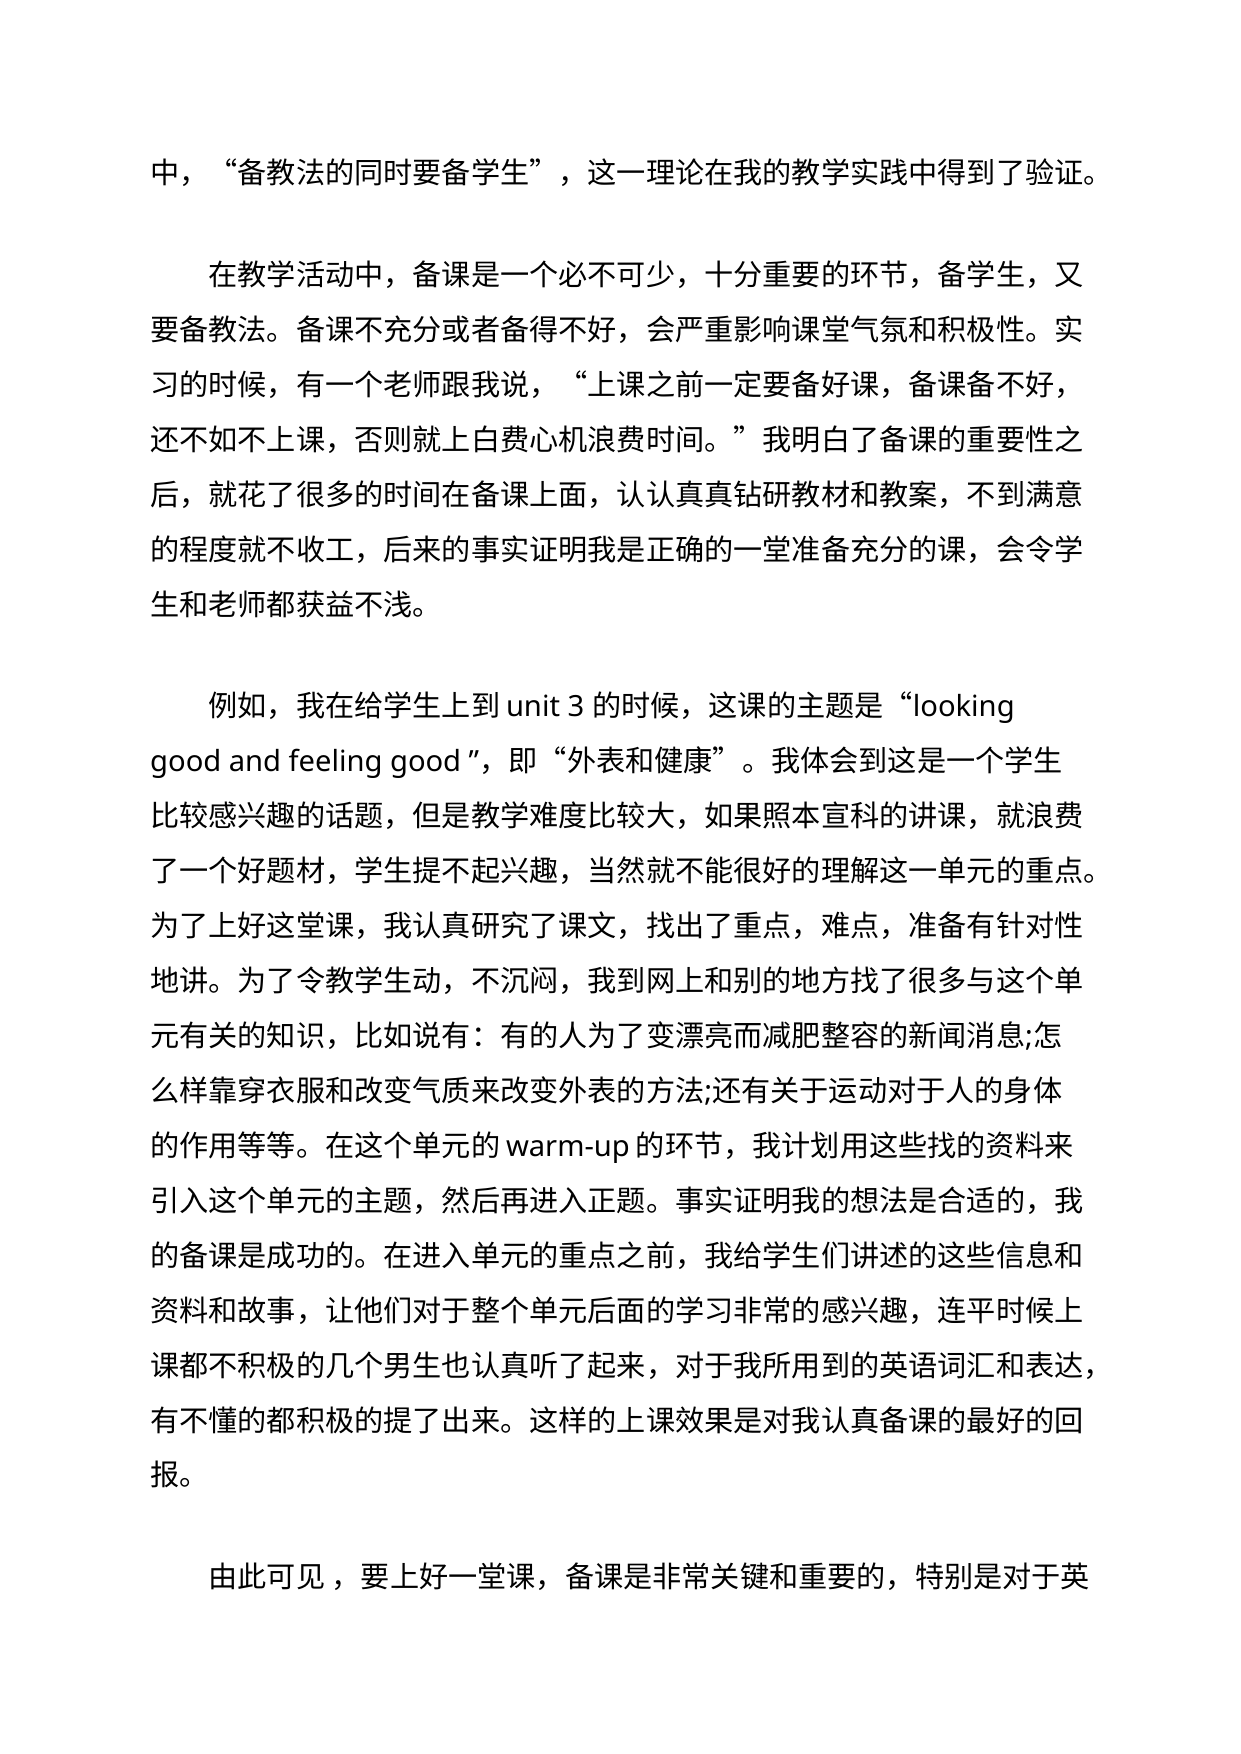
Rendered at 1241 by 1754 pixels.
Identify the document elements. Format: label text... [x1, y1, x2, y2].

text 在教学活动中，备课是一个必不可少，十分重要的环节，备学生，又要备教法。备课不充分或者备得不好，会严重影响课堂气氛和积极性。实习的时候，有一个老师跟我说，“上课之前一定要备好课，备课备不好，还不如不上课，否则就上白费心机浪费时间。”我明白了备课的重要性之后，就花了很多的时间在备课上面，认认真真钻研教材和教案，不到满意的程度就不收工，后来的事实证明我是正确的一堂准备充分的课，会令学生和老师都获益不浅。 [150, 252, 1090, 623]
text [150, 1554, 1090, 1596]
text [150, 150, 1090, 192]
text 例如，我在给学生上到unit 3 的时候，这课的主题是“looking good and feeling good ”，即“外表和健康”。我体会到这是一个学生比较感兴趣的话题，但是教学难度比较大，如果照本宣科的讲课，就浪费了一个好题材，学生提不起兴趣，当然就不能很好的理解这一单元的重点。为了上好这堂课，我认真研究了课文，找出了重点，难点，准备有针对性地讲。为了令教学生动，不沉闷，我到网上和别的地方找了很多与这个单元有关的知识，比如说有：有的人为了变漂亮而减肥整容的新闻消息;怎么样靠穿衣服和改变气质来改变外表的方法;还有关于运动对于人的身体的作用等等。在这个单元的warm-up的环节，我计划用这些找的资料来引入这个单元的主题，然后再进入正题。事实证明我的想法是合适的，我的备课是成功的。在进入单元的重点之前，我给学生们讲述的这些信息和资料和故事，让他们对于整个单元后面的学习非常的感兴趣，连平时候上课都不积极的几个男生也认真听了起来，对于我所用到的英语词汇和表达，有不懂的都积极的提了出来。这样的上课效果是对我认真备课的最好的回报。 [150, 683, 1090, 1494]
